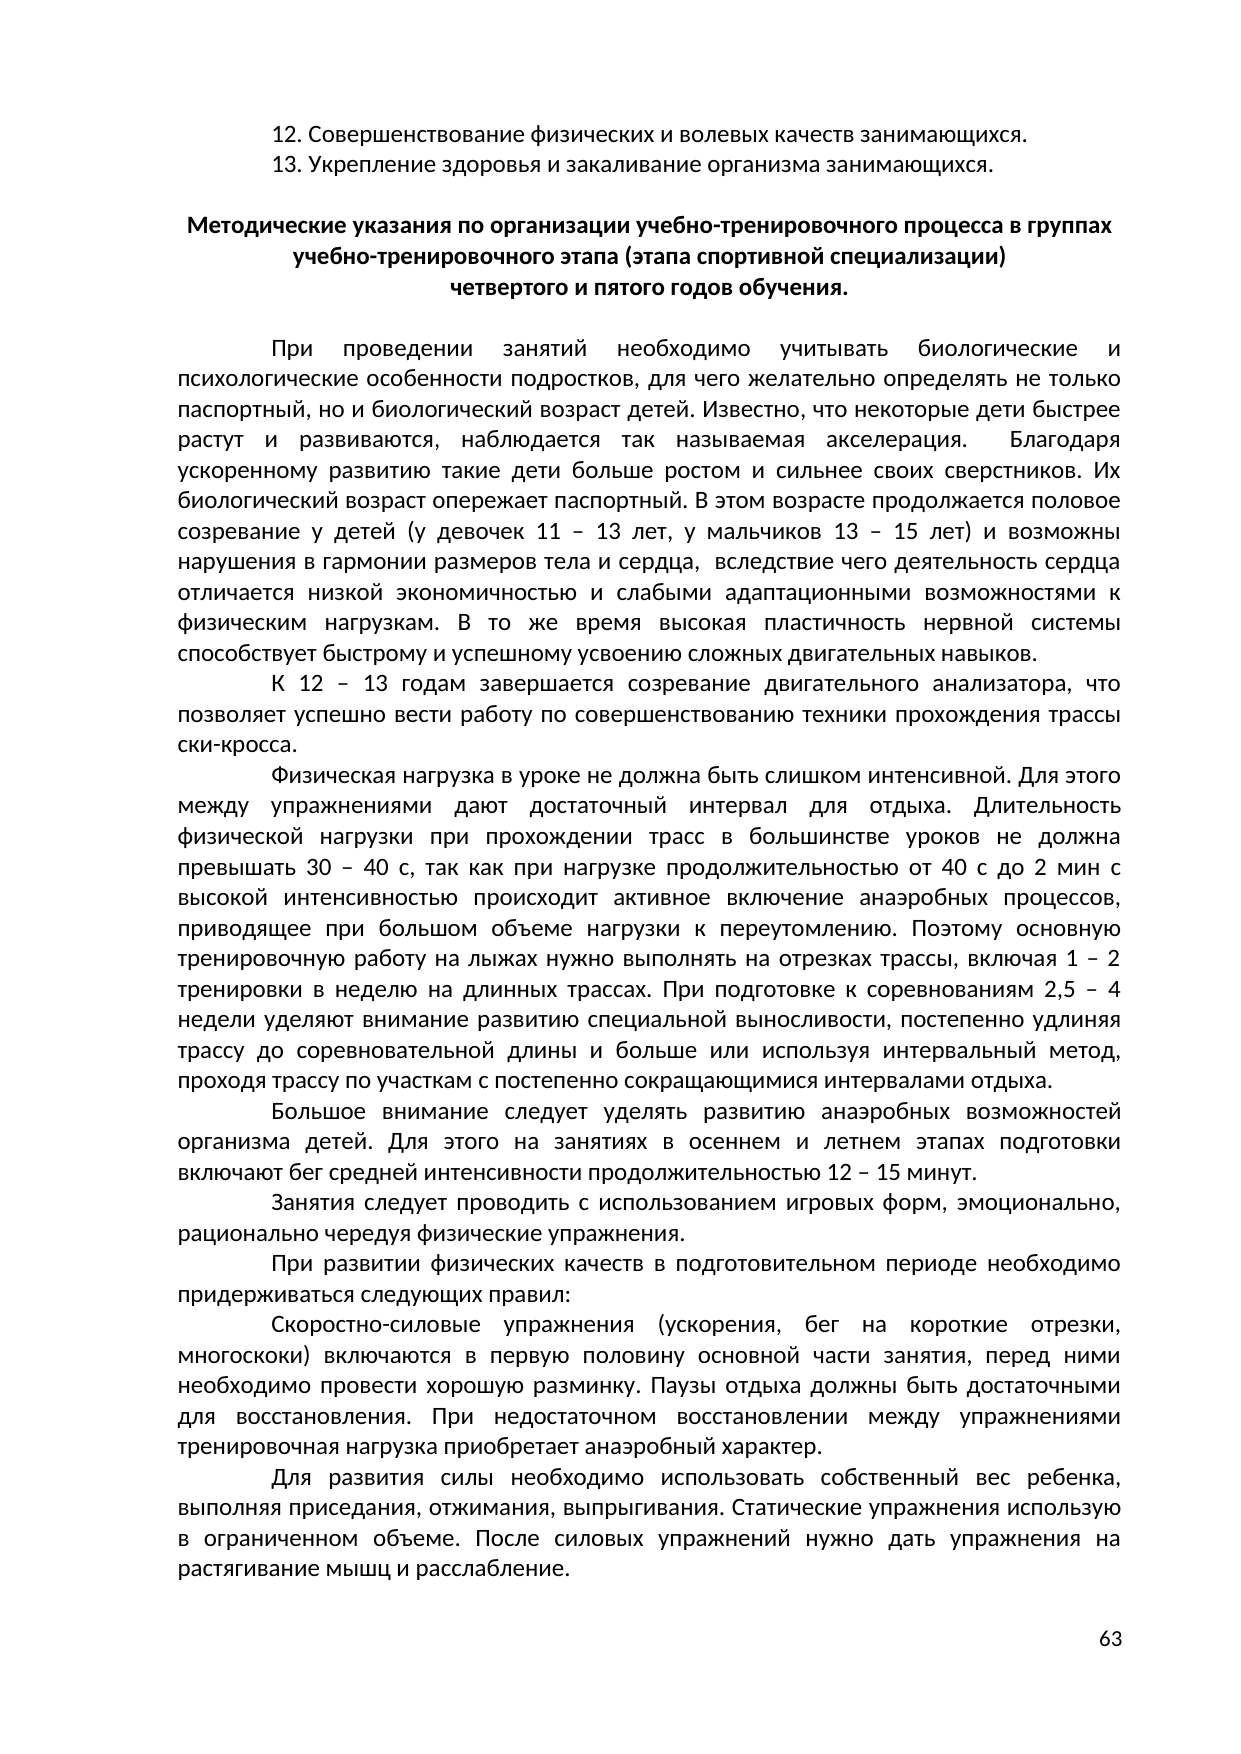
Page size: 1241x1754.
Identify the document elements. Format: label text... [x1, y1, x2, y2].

text Методические указания по организации учебно-тренировочного процесса в группах учебно-тренировочного этапа (этапа спортивной специализации) [177, 210, 1122, 271]
text Для развития силы необходимо использовать собственный вес ребенка, выполняя приседания, отжимания, выпрыгивания. Статические упражнения использую в ограниченном объеме. После силовых упражнений нужно дать упражнения на растягивание мышц и расслабление. [177, 1461, 1122, 1583]
text четвертого и пятого годов обучения. [177, 271, 1122, 301]
text При развитии физических качеств в подготовительном периоде необходимо придерживаться следующих правил: [177, 1247, 1122, 1308]
text Большое внимание следует уделять развитию анаэробных возможностей организма детей. Для этого на занятиях в осеннем и летнем этапах подготовки включают бег средней интенсивности продолжительностью 12 – 15 минут. [177, 1095, 1122, 1186]
text Занятия следует проводить с использованием игровых форм, эмоционально, рационально чередуя физические упражнения. [177, 1186, 1122, 1247]
text 12. Совершенствование физических и волевых качеств занимающихся. [177, 118, 1122, 149]
text К 12 – 13 годам завершается созревание двигательного анализатора, что позволяет успешно вести работу по совершенствованию техники прохождения трассы ски-кросса. [177, 667, 1122, 759]
text Физическая нагрузка в уроке не должна быть слишком интенсивной. Для этого между упражнениями дают достаточный интервал для отдыха. Длительность физической нагрузки при прохождении трасс в большинстве уроков не должна превышать 30 – 40 с, так как при нагрузке продолжительностью от 40 с до 2 мин с высокой интенсивностью происходит активное включение анаэробных процессов, приводящее при большом объеме нагрузки к переутомлению. Поэтому основную тренировочную работу на лыжах нужно выполнять на отрезках трассы, включая 1 – 2 тренировки в неделю на длинных трассах. При подготовке к соревнованиям 2,5 – 4 недели уделяют внимание развитию специальной выносливости, постепенно удлиняя трассу до соревновательной длины и больше или используя интервальный метод, проходя трассу по участкам с постепенно сокращающимися интервалами отдыха. [177, 759, 1122, 1095]
text 13. Укрепление здоровья и закаливание организма занимающихся. [177, 149, 1122, 179]
text Скоростно-силовые упражнения (ускорения, бег на короткие отрезки, многоскоки) включаются в первую половину основной части занятия, перед ними необходимо провести хорошую разминку. Паузы отдыха должны быть достаточными для восстановления. При недостаточном восстановлении между упражнениями тренировочная нагрузка приобретает анаэробный характер. [177, 1308, 1122, 1461]
text При проведении занятий необходимо учитывать биологические и психологические особенности подростков, для чего желательно определять не только паспортный, но и биологический возраст детей. Известно, что некоторые дети быстрее растут и развиваются, наблюдается так называемая акселерация. Благодаря ускоренному развитию такие дети больше ростом и сильнее своих сверстников. Их биологический возраст опережает паспортный. В этом возрасте продолжается половое созревание у детей (у девочек 11 – 13 лет, у мальчиков 13 – 15 лет) и возможны нарушения в гармонии размеров тела и сердца, вследствие чего деятельность сердца отличается низкой экономичностью и слабыми адаптационными возможностями к физическим нагрузкам. В то же время высокая пластичность нервной системы способствует быстрому и успешному усвоению сложных двигательных навыков. [177, 332, 1122, 667]
